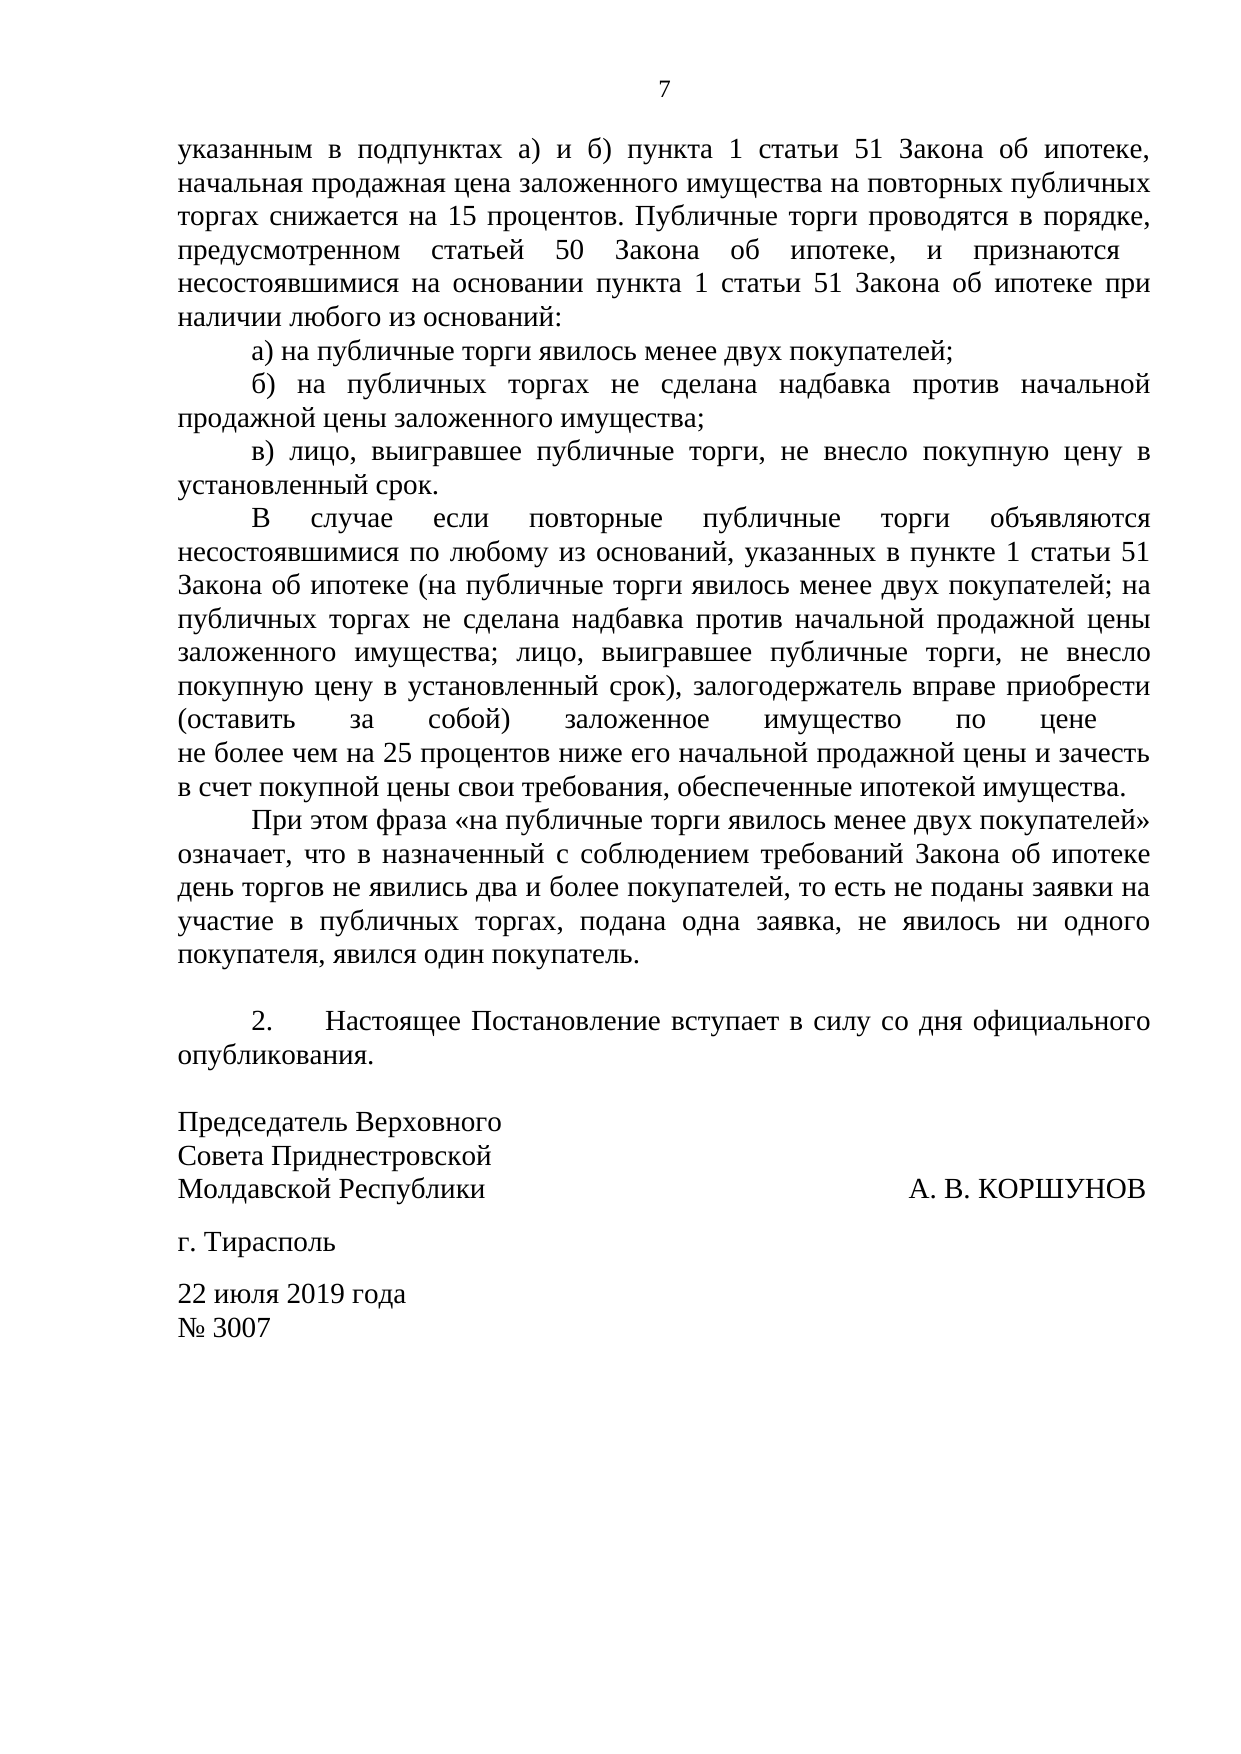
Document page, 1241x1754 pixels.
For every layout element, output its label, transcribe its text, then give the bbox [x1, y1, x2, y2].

text б) на публичных торгах не сделана надбавка против начальной продажной цены заложенного имущества; [177, 366, 1152, 433]
text а) на публичные торги явилось менее двух покупателей; [177, 333, 1152, 366]
text В случае если повторные публичные торги объявляются несостоявшимися по любому из оснований, указанных в пункте 1 статьи 51 Закона об ипотеке (на публичные торги явилось менее двух покупателей; на публичных торгах не сделана надбавка против начальной продажной цены заложенного имущества; лицо, выигравшее публичные торги, не внесло покупную цену в установленный срок), залогодержатель вправе приобрести (оставить за собой) заложенное имущество по цене не более чем на 25 процентов ниже его начальной продажной цены и зачесть в счет покупной цены свои требования, обеспеченные ипотекой имущества. [177, 500, 1152, 802]
text Молдавской Республики А. В. КОРШУНОВ [177, 1171, 1152, 1205]
text 22 июля 2019 года [177, 1277, 1152, 1310]
text Совета Приднестровской [177, 1138, 1152, 1171]
text г. Тирасполь [177, 1224, 1152, 1257]
text № 3007 [177, 1310, 1152, 1344]
list Настоящее Постановление вступает в силу со дня официального опубликования. [177, 1003, 1152, 1071]
text в) лицо, выигравшее публичные торги, не внесло покупную цену в установленный срок. [177, 433, 1152, 500]
text При этом фраза «на публичные торги явилось менее двух покупателей» означает, что в назначенный с соблюдением требований Закона об ипотеке день торгов не явились два и более покупателей, то есть не поданы заявки на участие в публичных торгах, подана одна заявка, не явилось ни одного покупателя, явился один покупатель. [177, 802, 1152, 970]
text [177, 131, 1152, 333]
text Председатель Верховного [177, 1104, 1152, 1138]
